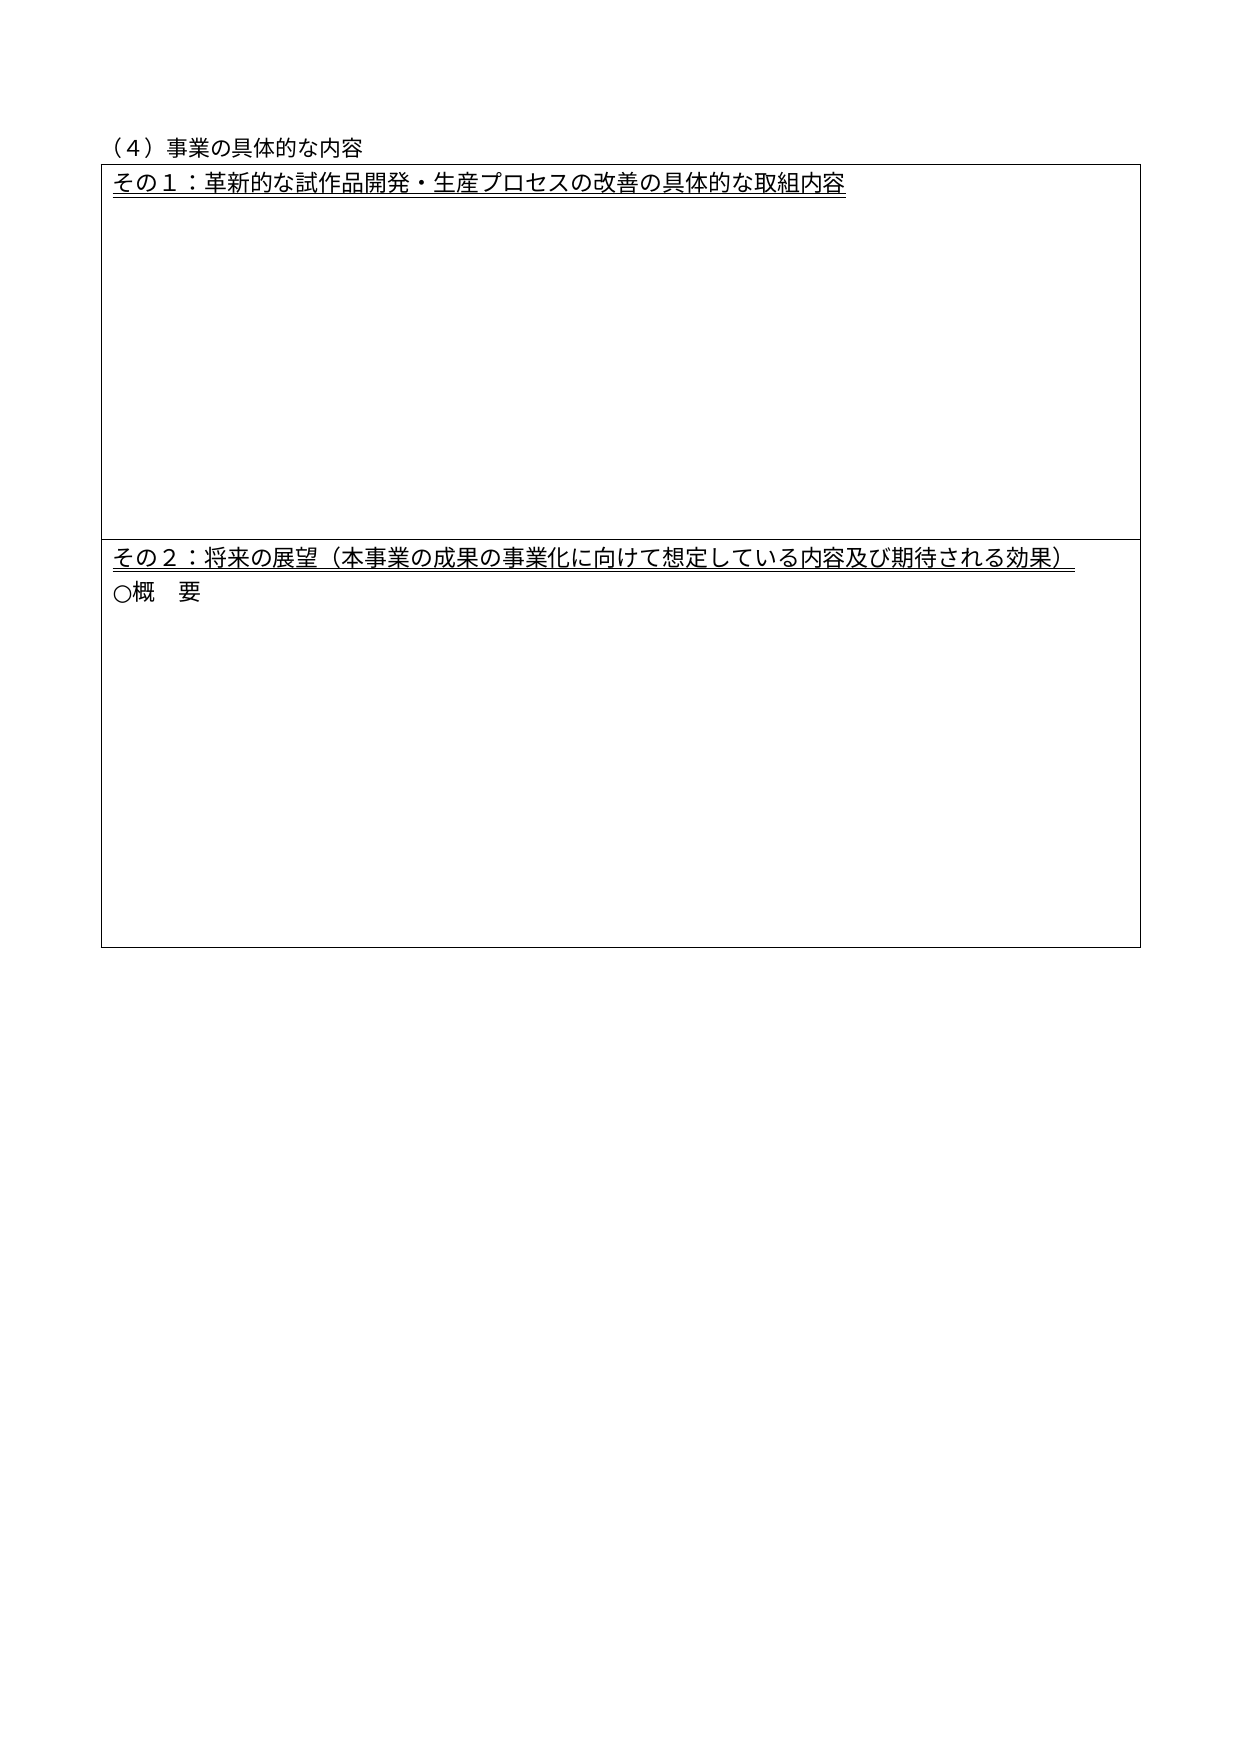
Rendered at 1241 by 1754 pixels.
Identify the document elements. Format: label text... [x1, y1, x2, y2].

text （４）事業の具体的な内容 [100, 130, 1140, 164]
table_cell その２：将来の展望（本事業の成果の事業化に向けて想定している内容及び期待される効果） ○概 要 [102, 540, 1140, 947]
table_header その１：革新的な試作品開発・生産プロセスの改善の具体的な取組内容 [102, 165, 1140, 538]
